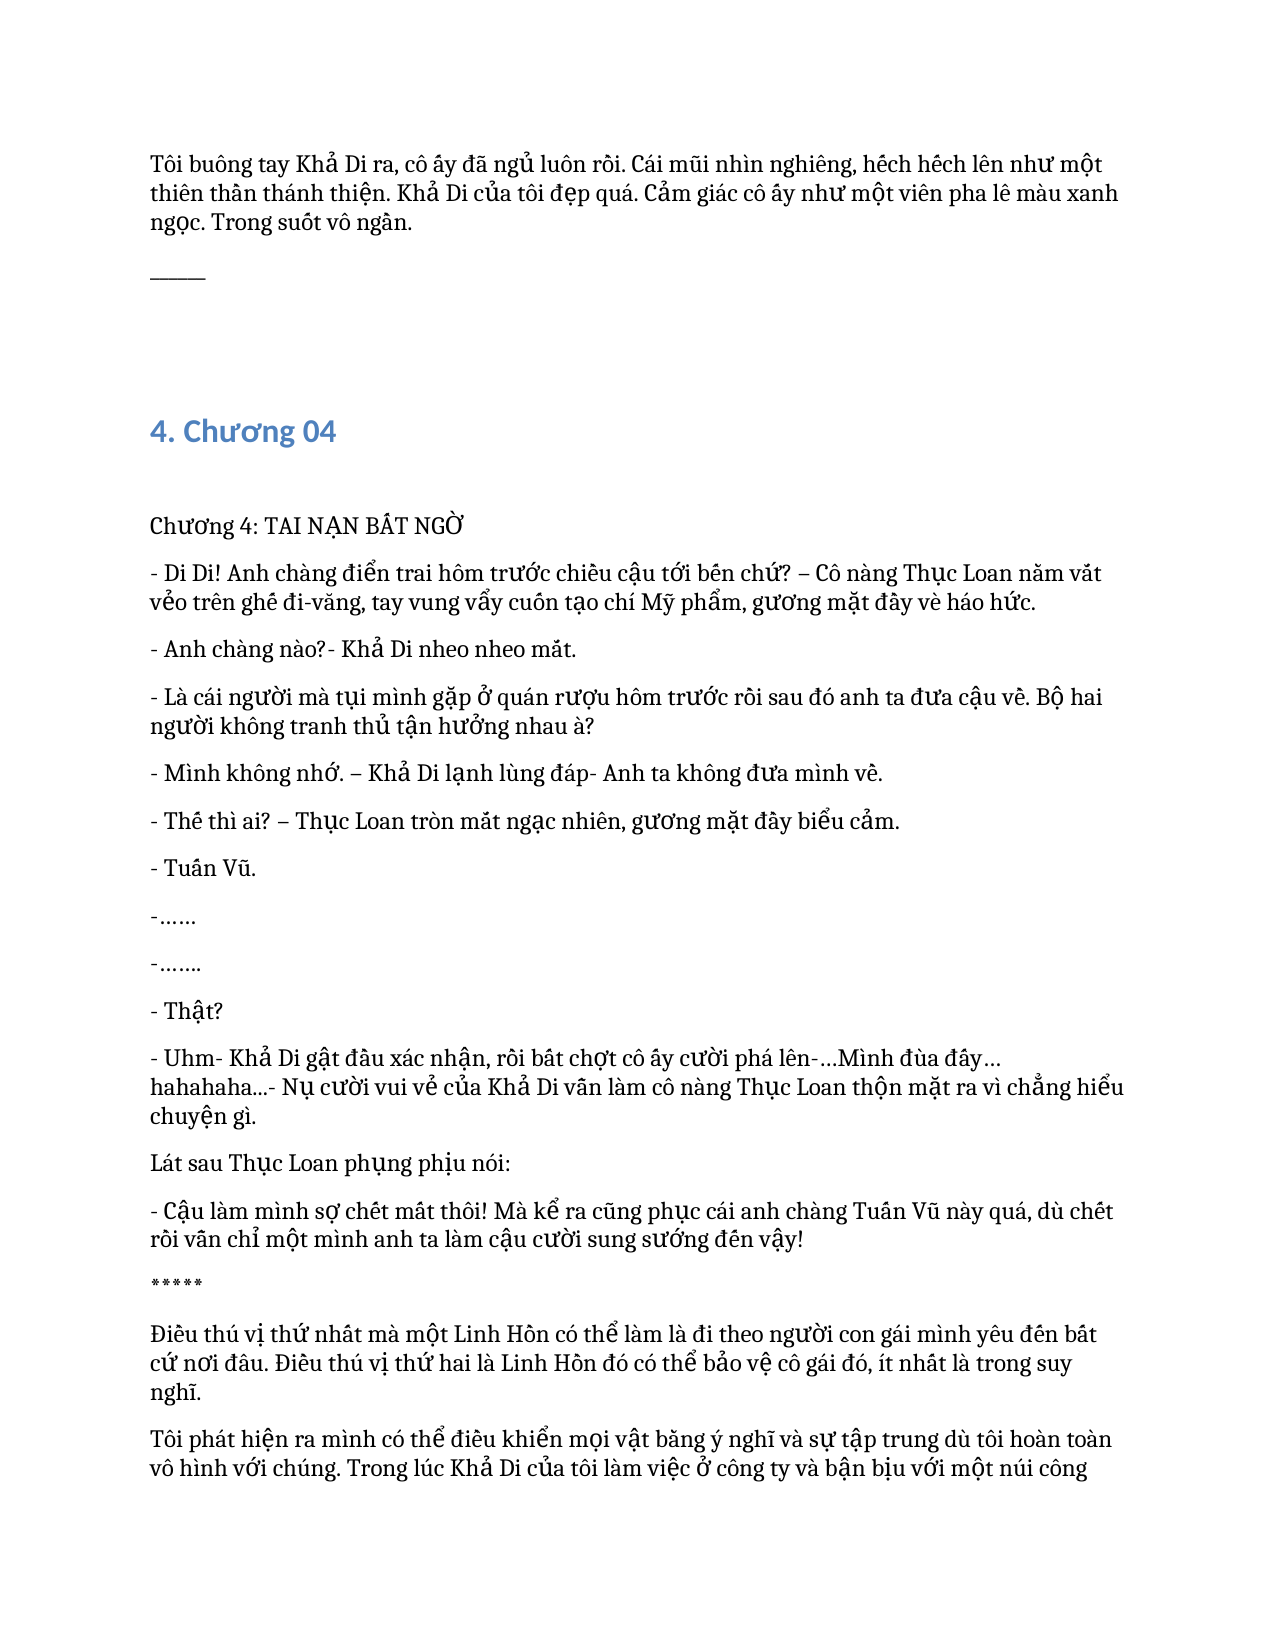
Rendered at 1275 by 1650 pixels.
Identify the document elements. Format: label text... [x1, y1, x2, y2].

text Lát sau Thục Loan phụng phịu nói: [150, 1149, 1125, 1178]
text ______ [150, 255, 1125, 284]
text Điều thú vị thứ nhất mà một Linh Hồn có thể làm là đi theo người con gái mình yêu đến bất cứ nơi đâu. Điều thú vị thứ hai là Linh Hồn đó có thể bảo vệ cô gái đó, ít nhất là trong suy nghĩ. [150, 1320, 1125, 1407]
text Chương 4: TAI NẠN BẤT NGỜ [150, 454, 1125, 540]
text - Thế thì ai? – Thục Loan tròn mắt ngạc nhiên, gương mặt đầy biểu cảm. [150, 807, 1125, 835]
text - Cậu làm mình sợ chết mất thôi! Mà kể ra cũng phục cái anh chàng Tuấn Vũ này quá, dù chết rồi vẫn chỉ một mình anh ta làm cậu cười sung sướng đến vậy! [150, 1197, 1125, 1254]
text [150, 1425, 1125, 1483]
text - Anh chàng nào?- Khả Di nheo nheo mắt. [150, 635, 1125, 664]
text - Tuấn Vũ. [150, 854, 1125, 883]
text - Di Di! Anh chàng điển trai hôm trước chiều cậu tới bến chứ? – Cô nàng Thục Loan nằm vắt vẻo trên ghế đi-văng, tay vung vẩy cuốn tạo chí Mỹ phẩm, gương mặt đầy vè háo hức. [150, 559, 1125, 617]
text -…… [150, 902, 1125, 930]
text - Uhm- Khả Di gật đầu xác nhận, rồi bất chợt cô ấy cười phá lên-…Mình đùa đấy…hahahaha...- Nụ cười vui vẻ của Khả Di vẫn làm cô nàng Thục Loan thộn mặt ra vì chẳng hiểu chuyện gì. [150, 1044, 1125, 1130]
text - Mình không nhớ. – Khả Di lạnh lùng đáp- Anh ta không đưa mình về. [150, 759, 1125, 788]
text -……. [150, 949, 1125, 978]
text Tôi buông tay Khả Di ra, cô ấy đã ngủ luôn rồi. Cái mũi nhìn nghiêng, hếch hếch lên như một thiên thần thánh thiện. Khả Di của tôi đẹp quá. Cảm giác cô ấy như một viên pha lê màu xanh ngọc. Trong suốt vô ngần. [150, 150, 1125, 236]
subtitle 4. Chương 04 [150, 409, 1125, 450]
text - Là cái người mà tụi mình gặp ở quán rượu hôm trước rồi sau đó anh ta đưa cậu về. Bộ hai người không tranh thủ tận hưởng nhau à? [150, 683, 1125, 740]
text - Thật? [150, 997, 1125, 1025]
text ***** [150, 1273, 1125, 1302]
